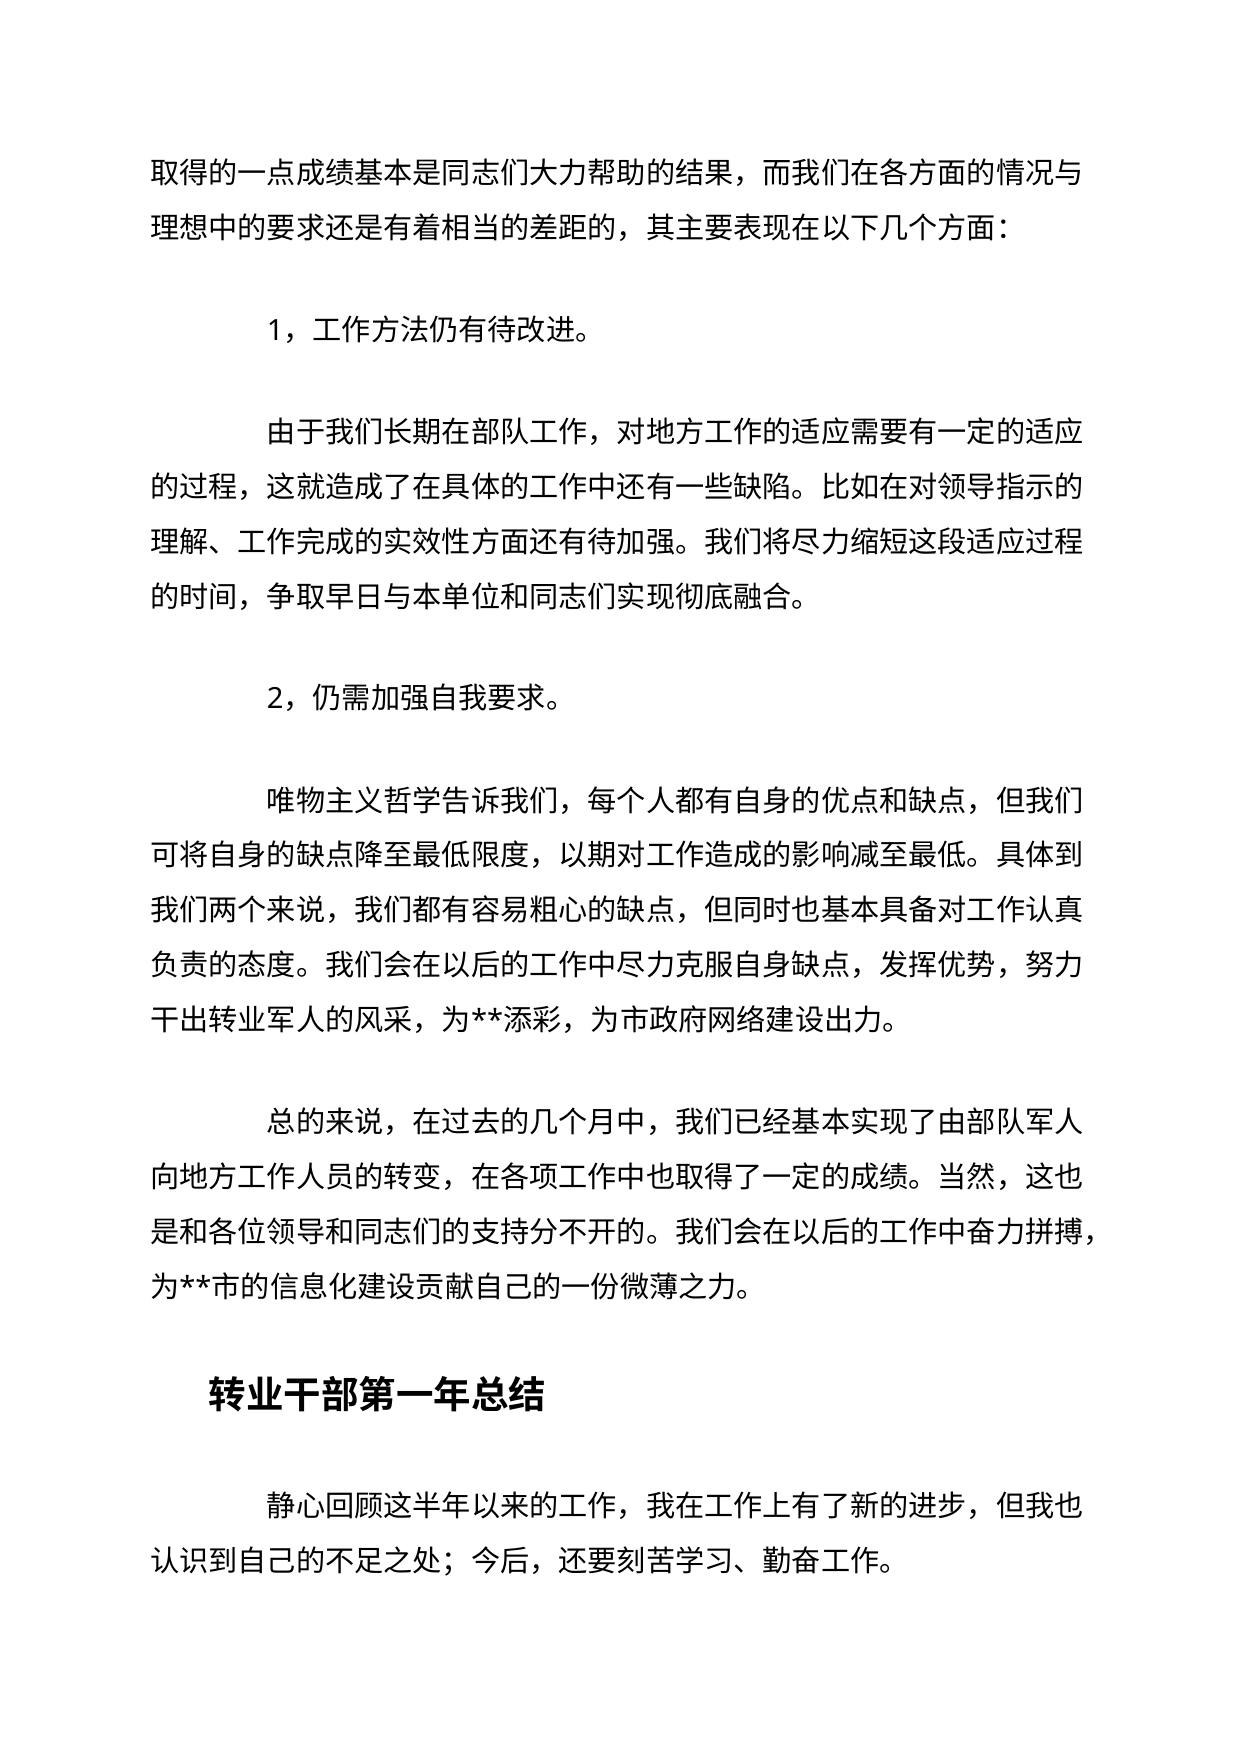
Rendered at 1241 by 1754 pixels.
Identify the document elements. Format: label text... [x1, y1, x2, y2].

text 由于我们长期在部队工作，对地方工作的适应需要有一定的适应的过程，这就造成了在具体的工作中还有一些缺陷。比如在对领导指示的理解、工作完成的实效性方面还有待加强。我们将尽力缩短这段适应过程的时间，争取早日与本单位和同志们实现彻底融合。 [150, 409, 1090, 616]
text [150, 150, 1090, 247]
text 唯物主义哲学告诉我们，每个人都有自身的优点和缺点，但我们可将自身的缺点降至最低限度，以期对工作造成的影响减至最低。具体到我们两个来说，我们都有容易粗心的缺点，但同时也基本具备对工作认真负责的态度。我们会在以后的工作中尽力克服自身缺点，发挥优势，努力干出转业军人的风采，为**添彩，为市政府网络建设出力。 [150, 777, 1090, 1039]
text 总的来说，在过去的几个月中，我们已经基本实现了由部队军人向地方工作人员的转变，在各项工作中也取得了一定的成绩。当然，这也是和各位领导和同志们的支持分不开的。我们会在以后的工作中奋力拼搏，为**市的信息化建设贡献自己的一份微薄之力。 [150, 1099, 1090, 1306]
text 转业干部第一年总结 [150, 1365, 1090, 1419]
text 1，工作方法仍有待改进。 [150, 307, 1090, 349]
text 2，仍需加强自我要求。 [150, 675, 1090, 717]
text 静心回顾这半年以来的工作，我在工作上有了新的进步，但我也认识到自己的不足之处；今后，还要刻苦学习、勤奋工作。 [150, 1483, 1090, 1580]
